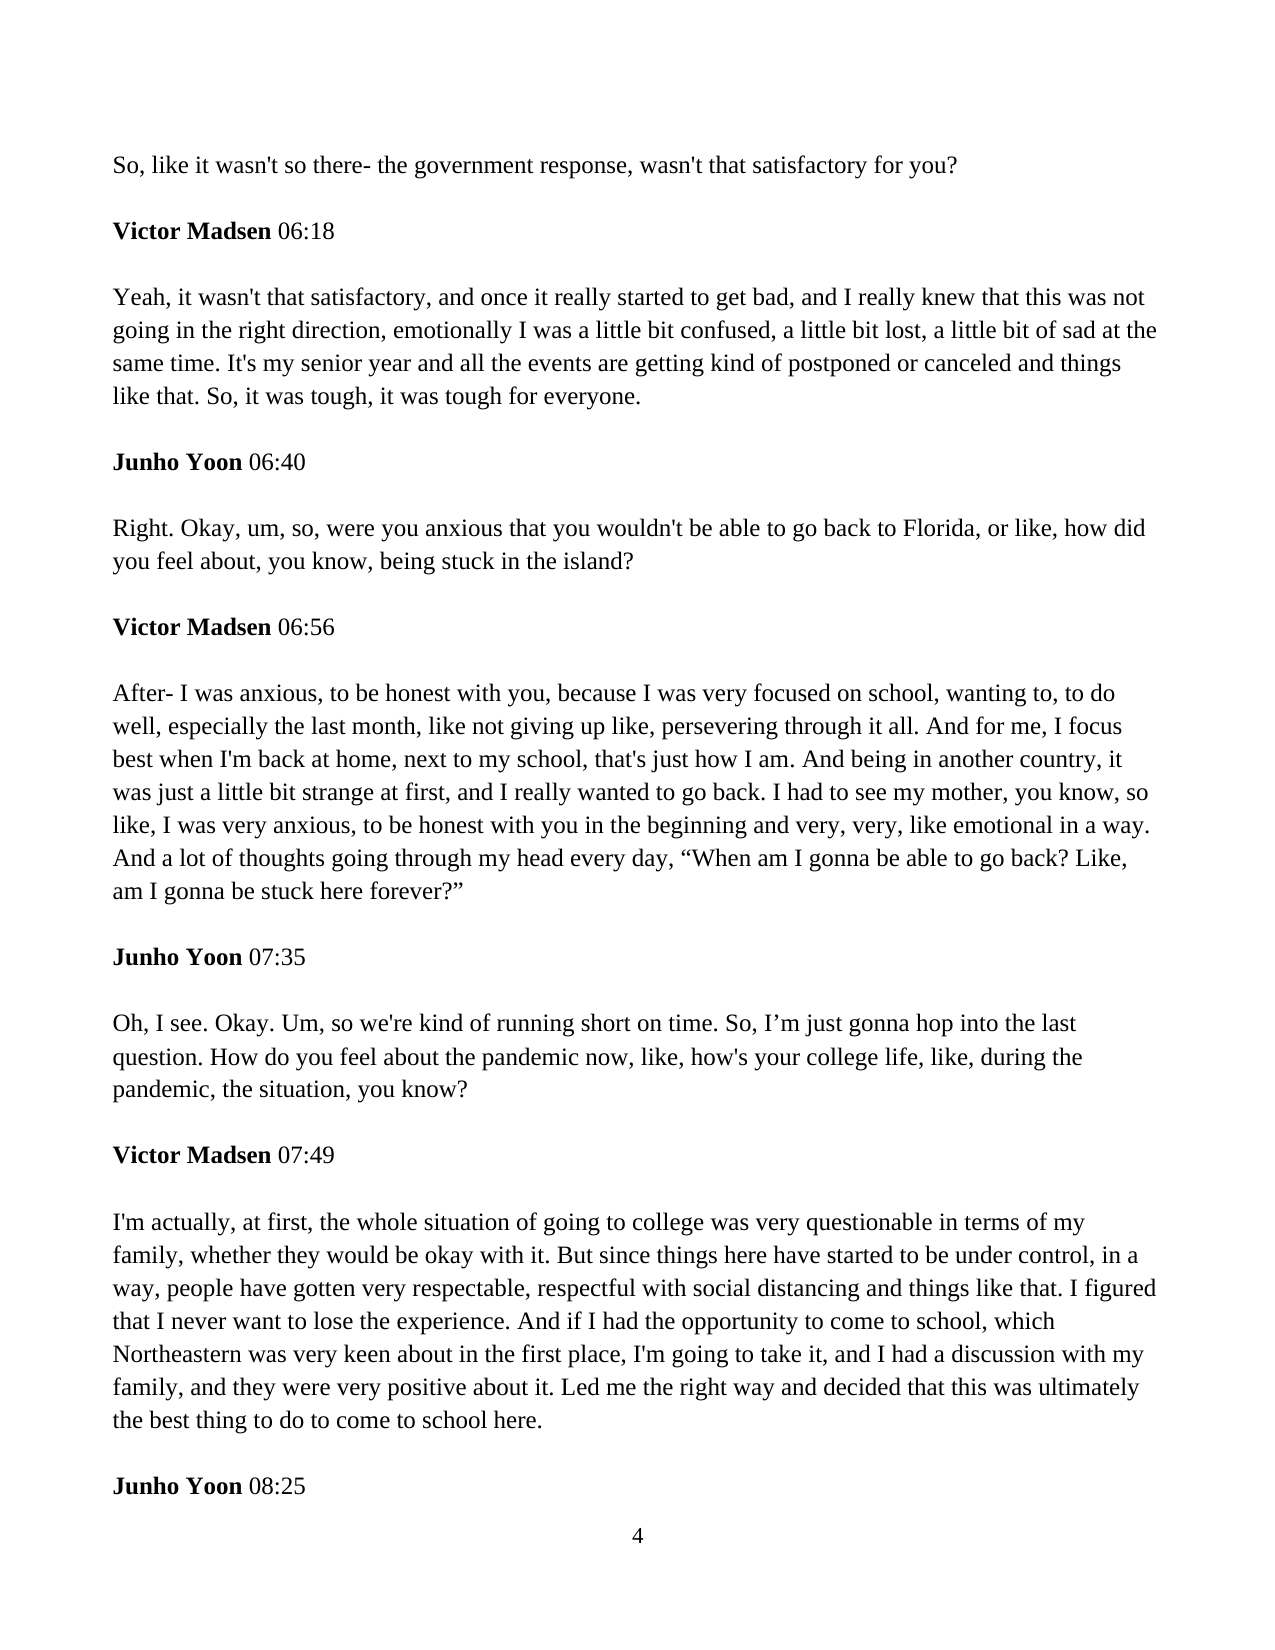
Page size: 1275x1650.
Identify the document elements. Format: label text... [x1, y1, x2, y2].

text Junho Yoon 07:35 [112, 942, 1162, 971]
text I'm actually, at first, the whole situation of going to college was very questionable in terms of my family, whether they would be okay with it. But since things here have started to be under control, in a way, people have gotten very respectable, respectful with social distancing and things like that. I figured that I never want to lose the experience. And if I had the opportunity to come to school, which Northeastern was very keen about in the first place, I'm going to take it, and I had a discussion with my family, and they were very positive about it. Led me the right way and decided that this was ultimately the best thing to do to come to school here. [112, 1207, 1162, 1433]
text Victor Madsen 07:49 [112, 1141, 1162, 1169]
text After- I was anxious, to be honest with you, because I was very focused on school, wanting to, to do well, especially the last month, like not giving up like, persevering through it all. And for me, I focus best when I'm back at home, next to my school, that's just how I am. And being in another country, it was just a little bit strange at first, and I really wanted to go back. I had to see my mother, you know, so like, I was very anxious, to be honest with you in the beginning and very, very, like emotional in a way. And a lot of thoughts going through my head every day, “When am I gonna be able to go back? Like, am I gonna be stuck here forever?” [112, 678, 1162, 905]
text So, like it wasn't so there- the government response, wasn't that satisfactory for you? [112, 150, 1162, 179]
text Victor Madsen 06:56 [112, 612, 1162, 641]
text Oh, I see. Okay. Um, so we're kind of running short on time. So, I’m just gonna hop into the last question. How do you feel about the pandemic now, like, how's your college life, like, during the pandemic, the situation, you know? [112, 1008, 1162, 1103]
text Junho Yoon 08:25 [112, 1471, 1162, 1499]
text Right. Okay, um, so, were you anxious that you wouldn't be able to go back to Florida, or like, how did you feel about, you know, being stuck in the island? [112, 513, 1162, 575]
text Yeah, it wasn't that satisfactory, and once it really started to get bad, and I really knew that this was not going in the right direction, emotionally I was a little bit confused, a little bit lost, a little bit of sad at the same time. It's my senior year and all the events are getting kind of postponed or canceled and things like that. So, it was tough, it was tough for everyone. [112, 282, 1162, 410]
text Junho Yoon 06:40 [112, 447, 1162, 476]
text Victor Madsen 06:18 [112, 216, 1162, 245]
